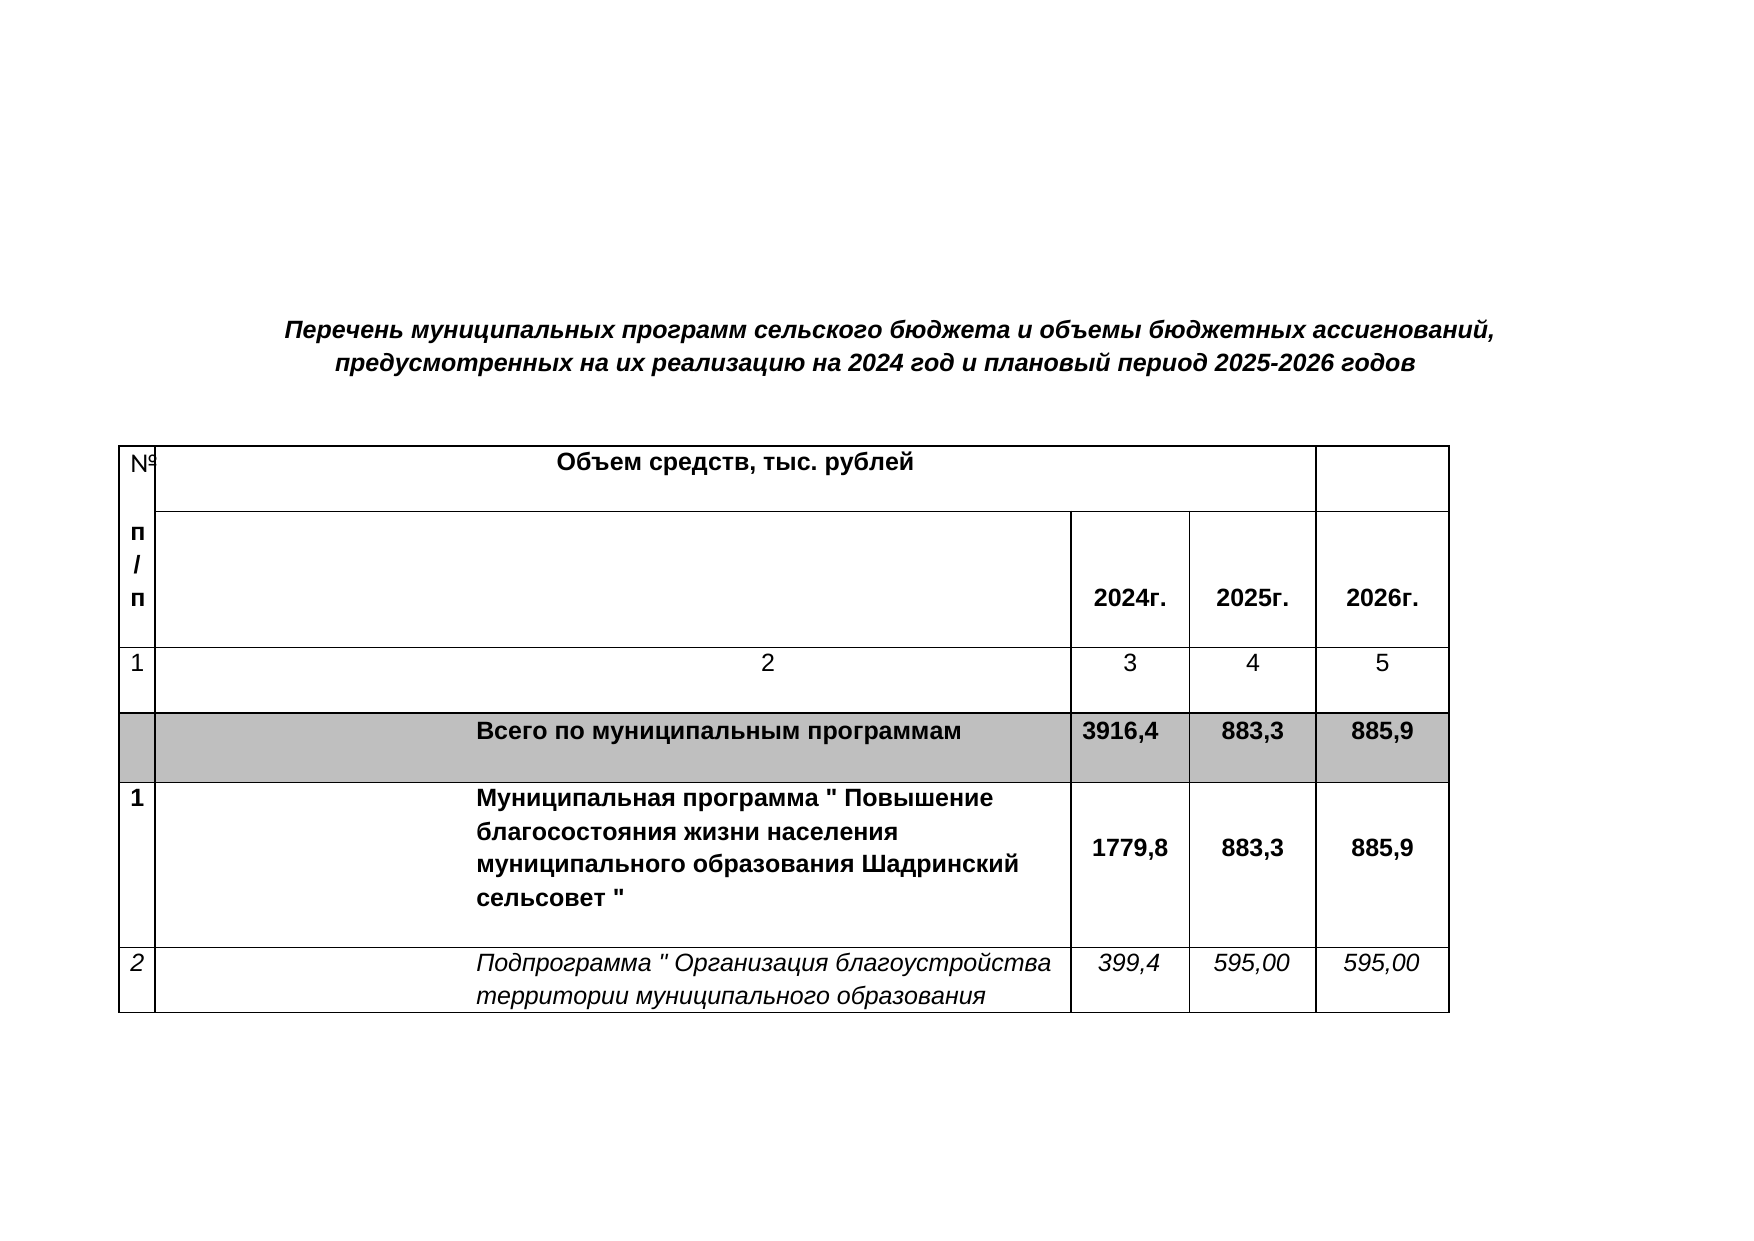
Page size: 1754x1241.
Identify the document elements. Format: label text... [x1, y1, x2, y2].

table_header Объем средств, тыс. рублей [156, 447, 1315, 511]
table_cell 4 [1190, 648, 1315, 712]
table_cell 2024г. [1072, 512, 1189, 647]
table_cell 885,9 [1317, 783, 1448, 946]
text Перечень муниципальных программ сельского бюджета и объемы бюджетных ассигнований, [118, 315, 1636, 343]
table_header № п/п [120, 447, 154, 647]
table_cell 883,3 [1190, 783, 1315, 946]
table_cell 595,00 [1190, 948, 1315, 1012]
table_cell 1 [120, 783, 154, 946]
table_header [1317, 447, 1448, 511]
table_cell 5 [1317, 648, 1448, 712]
table_cell 2 [156, 648, 1070, 712]
table_cell 3916,4 [1072, 714, 1189, 782]
text предусмотренных на их реализацию на 2024 год и плановый период 2025-2026 годов [118, 348, 1636, 376]
table_cell Всего по муниципальным программам [156, 714, 1070, 782]
table_cell 3 [1072, 648, 1189, 712]
table_cell 399,4 [1072, 948, 1189, 1012]
table_cell 1 [120, 648, 154, 712]
table_cell 2026г. [1317, 512, 1448, 647]
table_cell Муниципальная программа " Повышение благосостояния жизни населения муниципального образования Шадринский сельсовет " [156, 783, 1070, 946]
table_cell 1779,8 [1072, 783, 1189, 946]
table_cell [120, 714, 154, 782]
table_cell [156, 512, 1070, 647]
table_cell 885,9 [1317, 714, 1448, 782]
table_cell 2025г. [1190, 512, 1315, 647]
table_cell 595,00 [1317, 948, 1448, 1012]
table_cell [156, 948, 1070, 1012]
table_cell 883,3 [1190, 714, 1315, 782]
table_cell 2 [120, 948, 154, 1012]
